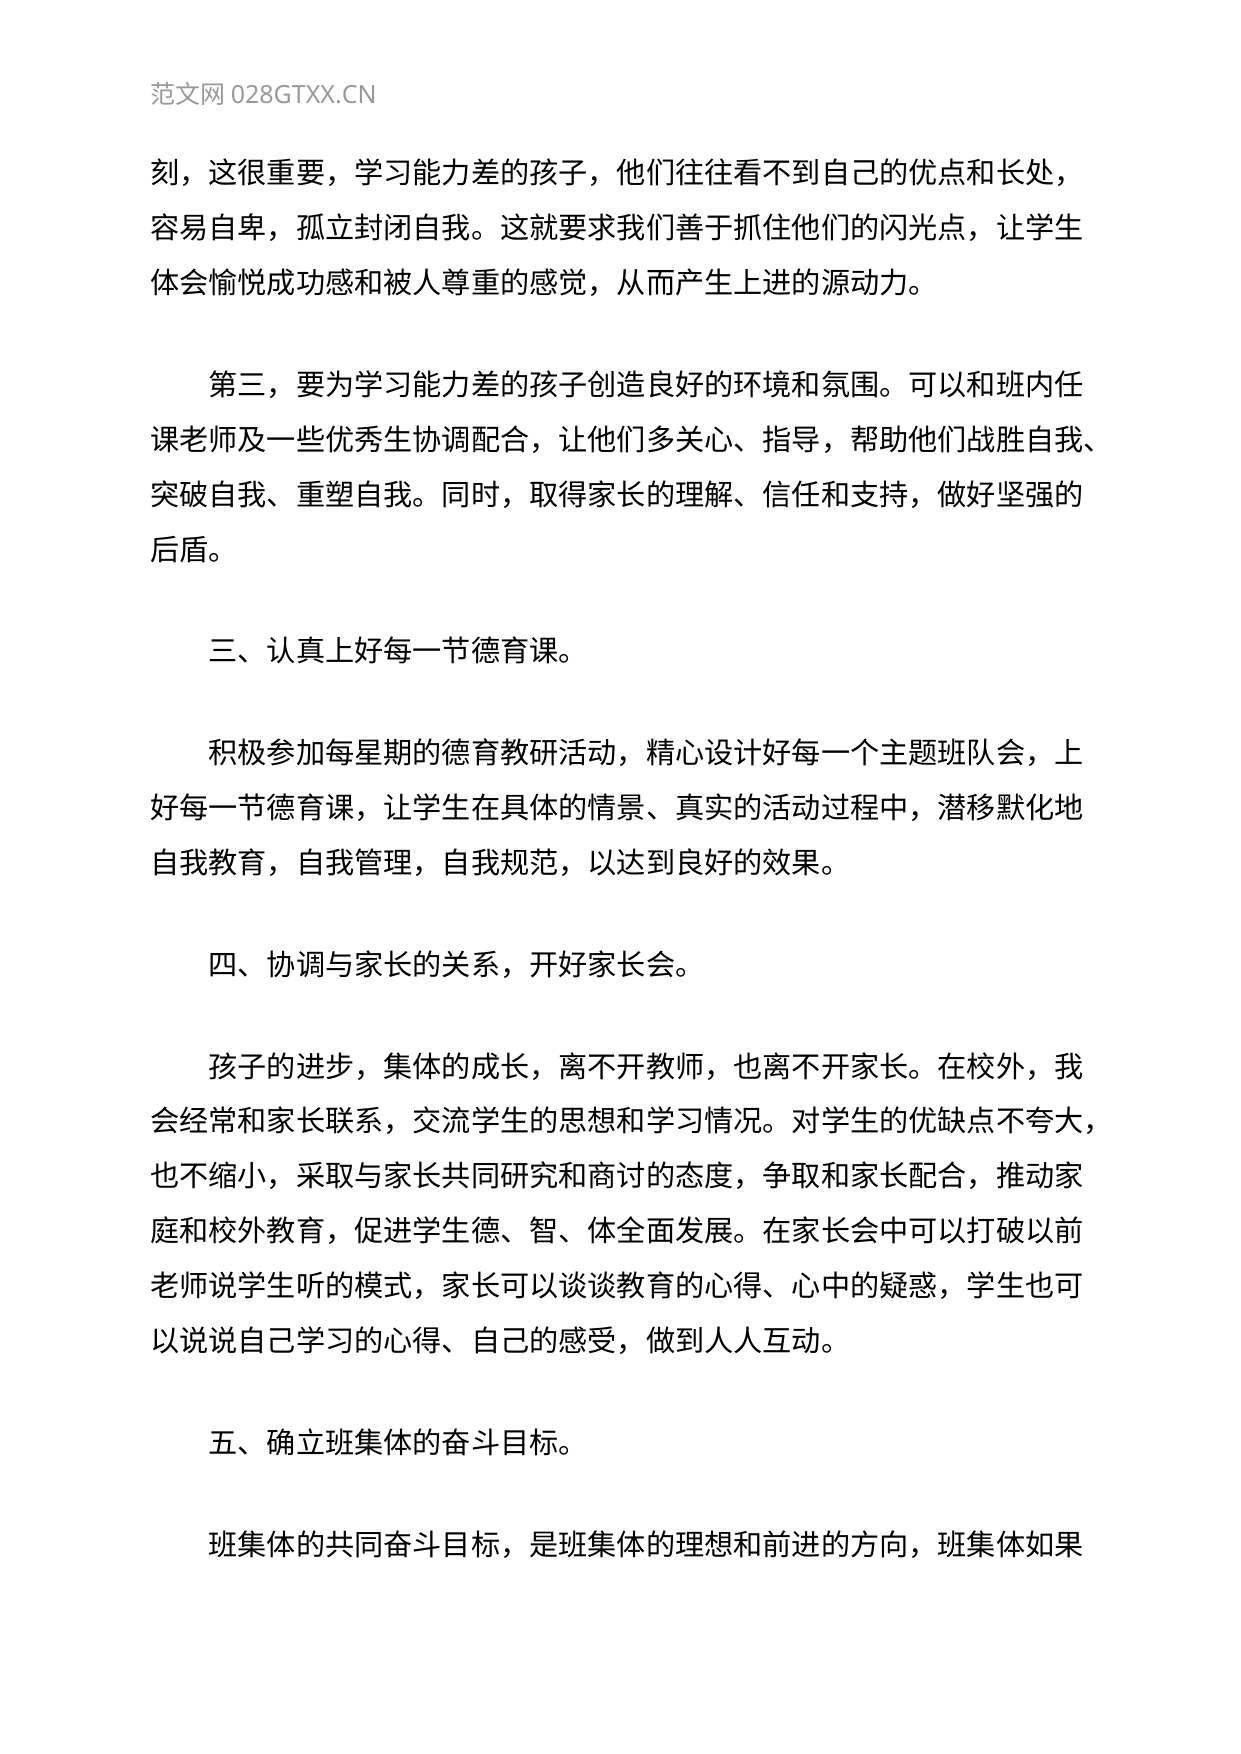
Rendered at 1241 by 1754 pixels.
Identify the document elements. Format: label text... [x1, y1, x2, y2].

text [150, 150, 1090, 302]
text 三、认真上好每一节德育课。 [150, 628, 1090, 670]
text 第三，要为学习能力差的孩子创造良好的环境和氛围。可以和班内任课老师及一些优秀生协调配合，让他们多关心、指导，帮助他们战胜自我、突破自我、重塑自我。同时，取得家长的理解、信任和支持，做好坚强的后盾。 [150, 362, 1090, 568]
text 五、确立班集体的奋斗目标。 [150, 1419, 1090, 1462]
text 孩子的进步，集体的成长，离不开教师，也离不开家长。在校外，我会经常和家长联系，交流学生的思想和学习情况。对学生的优缺点不夸大，也不缩小，采取与家长共同研究和商讨的态度，争取和家长配合，推动家庭和校外教育，促进学生德、智、体全面发展。在家长会中可以打破以前老师说学生听的模式，家长可以谈谈教育的心得、心中的疑惑，学生也可以说说自己学习的心得、自己的感受，做到人人互动。 [150, 1043, 1090, 1360]
text 四、协调与家长的关系，开好家长会。 [150, 941, 1090, 984]
text 积极参加每星期的德育教研活动，精心设计好每一个主题班队会，上好每一节德育课，让学生在具体的情景、真实的活动过程中，潜移默化地自我教育，自我管理，自我规范，以达到良好的效果。 [150, 730, 1090, 882]
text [150, 1521, 1090, 1563]
